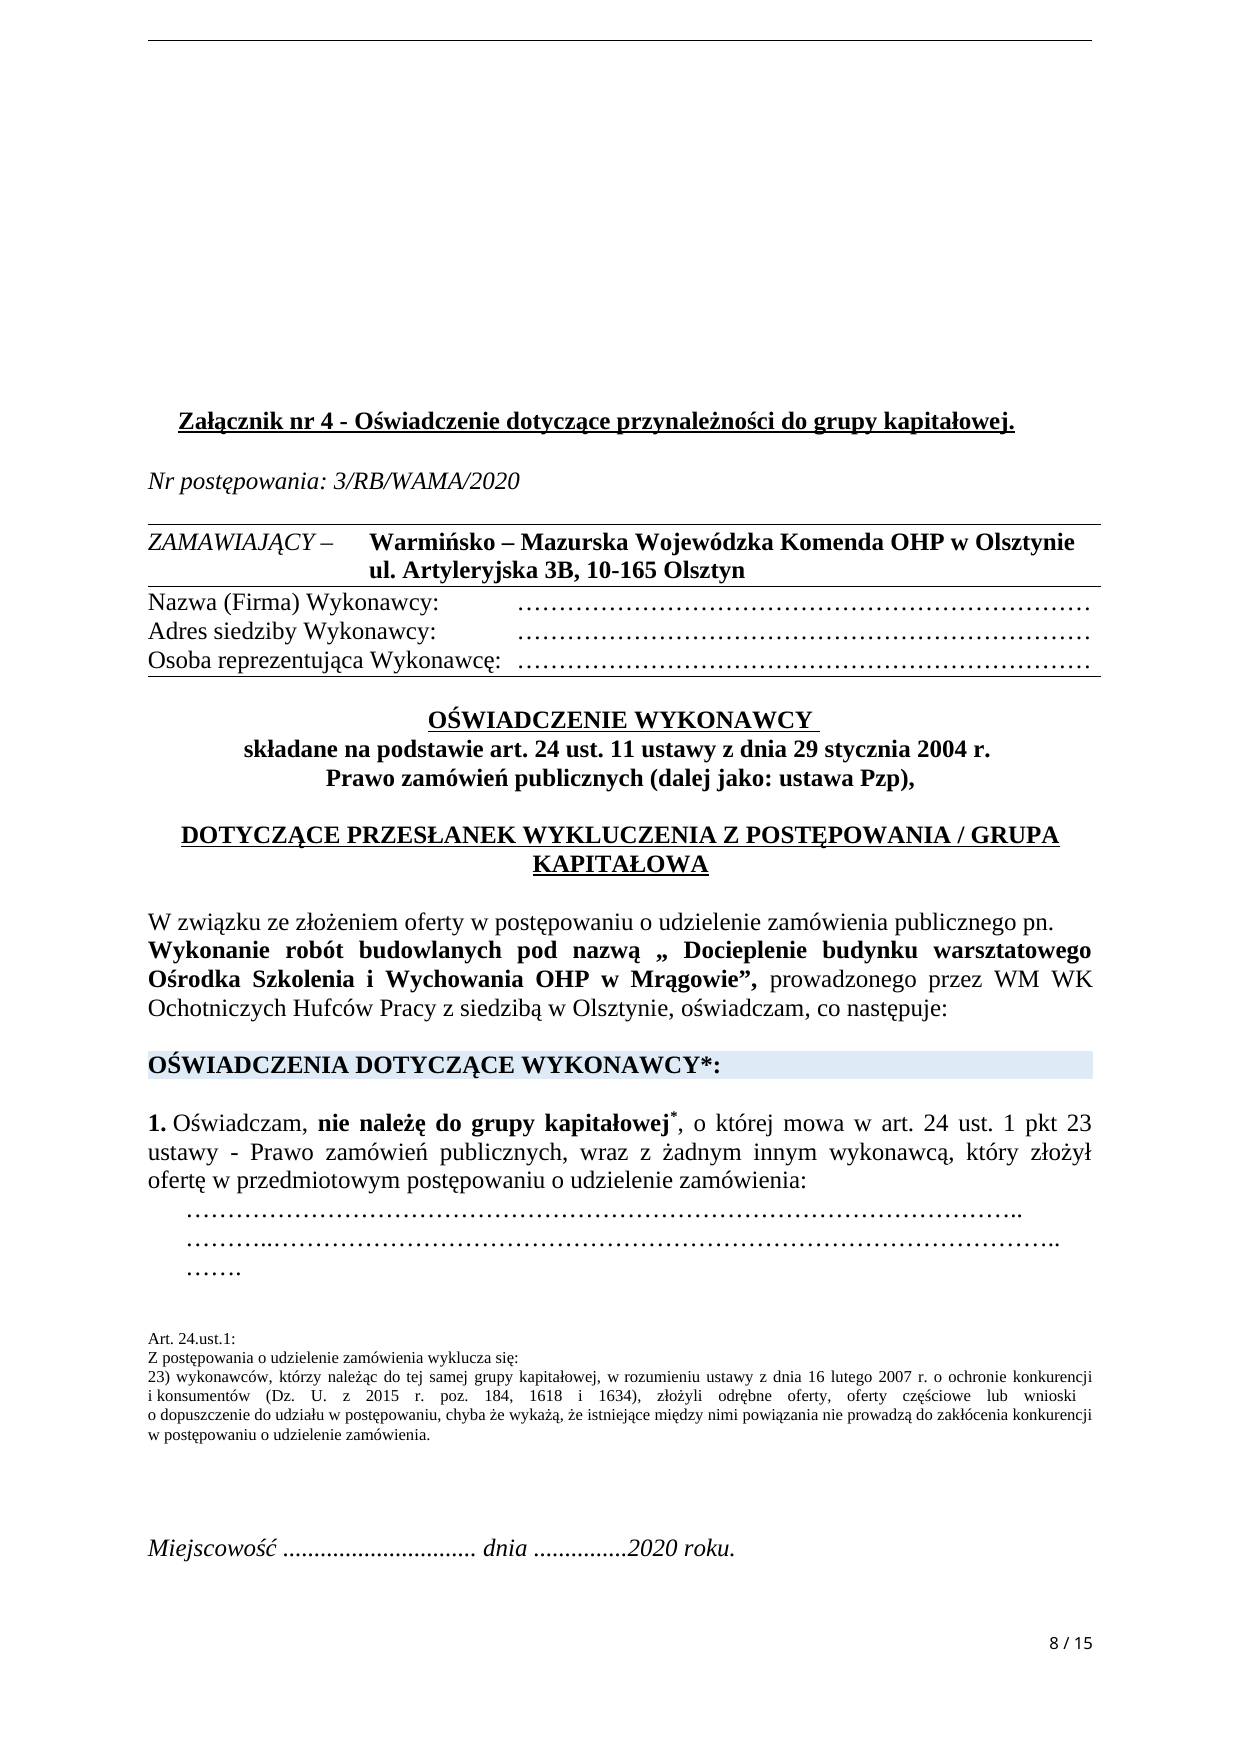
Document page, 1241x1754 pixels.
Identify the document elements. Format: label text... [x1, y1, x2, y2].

list ………………………………………………………………………………………..………..…………………………………………………………………………………..……. [185, 1194, 1093, 1281]
text Adres siedziby Wykonawcy: …………………………………………………………… [148, 616, 1101, 645]
text Osoba reprezentująca Wykonawcę: …………………………………………………………… [148, 645, 1101, 676]
text ul. Artyleryjska 3B, 10-165 Olsztyn [148, 552, 1101, 586]
text OŚWIADCZENIA DOTYCZĄCE WYKONAWCY*: [148, 1051, 1093, 1079]
text DOTYCZĄCE PRZESŁANEK WYKLUCZENIA Z POSTĘPOWANIA / GRUPA KAPITAŁOWA [148, 821, 1093, 878]
text składane na podstawie art. 24 ust. 11 ustawy z dnia 29 stycznia 2004 r. Prawo zamówień publicznych (dalej jako: ustawa Pzp), [148, 734, 1093, 792]
text Nazwa (Firma) Wykonawcy: …………………………………………………………… [148, 587, 1101, 616]
subtitle Załącznik nr 4 - Oświadczenie dotyczące przynależności do grupy kapitałowej. [178, 406, 1092, 435]
text Art. 24.ust.1: [148, 1328, 1093, 1348]
text Miejscowość ............................... dnia ...............2020 roku. [148, 1533, 1093, 1562]
text W związku ze złożeniem oferty w postępowaniu o udzielenie zamówienia publicznego pn. [148, 907, 1093, 936]
list Oświadczam, nie należę do grupy kapitałowej*, o której mowa w art. 24 ust. 1 pkt 23 ustawy - Prawo zamówień publicznych, wraz z żadnym innym wykonawcą, który złożył ofertę w przedmiotowym postępowaniu o udzielenie zamówienia: [148, 1108, 1093, 1194]
text 23) wykonawców, którzy należąc do tej samej grupy kapitałowej, w rozumieniu ustawy z dnia 16 lutego 2007 r. o ochronie konkurencji i konsumentów (Dz. U. z 2015 r. poz. 184, 1618 i 1634), złożyli odrębne oferty, oferty częściowe lub wnioski o dopuszczenie do udziału w postępowaniu, chyba że wykażą, że istniejące między nimi powiązania nie prowadzą do zakłócenia konkurencji w postępowaniu o udzielenie zamówienia. [148, 1367, 1093, 1443]
text ZAMAWIAJĄCY – Warmińsko – Mazurska Wojewódzka Komenda OHP w Olsztynie [148, 525, 1101, 552]
text Wykonanie robót budowlanych pod nazwą „ Docieplenie budynku warsztatowego Ośrodka Szkolenia i Wychowania OHP w Mrągowie”, prowadzonego przez WM WK Ochotniczych Hufców Pracy z siedzibą w Olsztynie, oświadczam, co następuje: [148, 936, 1093, 1022]
text Z postępowania o udzielenie zamówienia wyklucza się: [148, 1348, 1093, 1367]
text Nr postępowania: 3/RB/WAMA/2020 [148, 466, 1101, 495]
text OŚWIADCZENIE WYKONAWCY [148, 706, 1093, 734]
